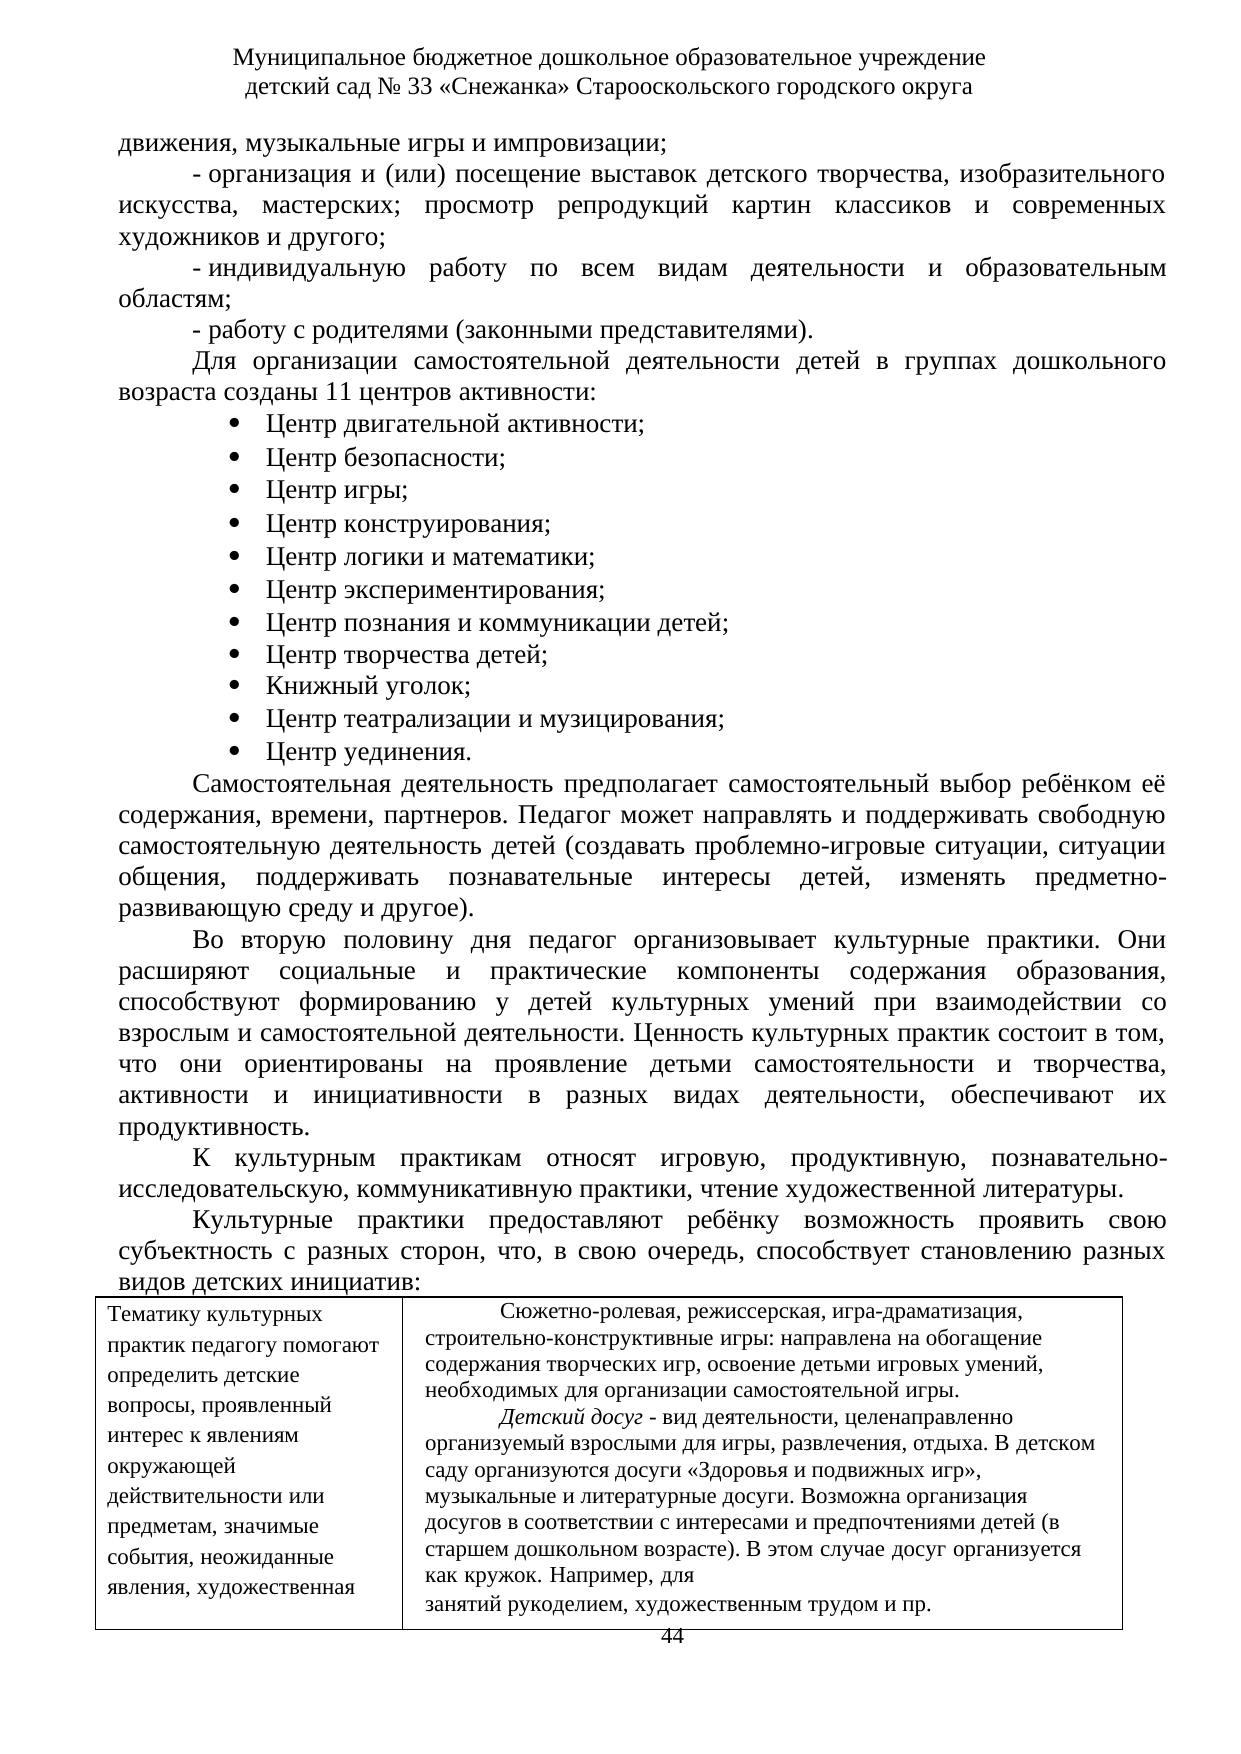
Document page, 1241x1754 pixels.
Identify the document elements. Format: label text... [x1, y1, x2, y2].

text К культурным практикам относят игровую, продуктивную, познавательно- исследовательскую, коммуникативную практики, чтение художественной литературы. [118, 1141, 1168, 1203]
list Центр творчества детей; [229, 638, 1209, 669]
text Культурные практики предоставляют ребёнку возможность проявить свою субъектность с разных сторон, что, в свою очередь, способствует становлению разных видов детских инициатив: [118, 1203, 1167, 1296]
list Центр конструирования; [229, 506, 1209, 539]
list Центр двигательной активности; [229, 407, 1209, 439]
list Центр театрализации и музицирования; [229, 701, 1209, 734]
list индивидуальную работу по всем видам деятельности и образовательным областям; [118, 251, 1166, 313]
list Центр познания и коммуникации детей; [229, 605, 1209, 638]
text Для организации самостоятельной деятельности детей в группах дошкольного возраста созданы 11 центров активности: [118, 344, 1166, 407]
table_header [96, 1298, 402, 1629]
list организация и (или) посещение выставок детского творчества, изобразительного искусства, мастерских; просмотр репродукций картин классиков и современных художников и другого; [118, 157, 1166, 251]
text Во вторую половину дня педагог организовывает культурные практики. Они расширяют социальные и практические компоненты содержания образования, способствуют формированию у детей культурных умений при взаимодействии со взрослым и самостоятельной деятельности. Ценность культурных практик состоит в том, что они ориентированы на проявление детьми самостоятельности и творчества, активности и инициативности в разных видах деятельности, обеспечивают их продуктивность. [118, 923, 1167, 1141]
text Самостоятельная деятельность предполагает самостоятельный выбор ребёнком её содержания, времени, партнеров. Педагог может направлять и поддерживать свободную самостоятельную деятельность детей (создавать проблемно-игровые ситуации, ситуации общения, поддерживать познавательные интересы детей, изменять предметно- развивающую среду и другое). [118, 767, 1167, 923]
list Центр уединения. [229, 734, 1209, 767]
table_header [403, 1298, 1122, 1629]
list работу с родителями (законными представителями). [192, 313, 1209, 344]
list Книжный уголок; [229, 669, 1209, 701]
list Центр экспериментирования; [229, 572, 1209, 605]
list Центр игры; [229, 473, 1209, 506]
list Центр логики и математики; [229, 539, 1209, 572]
list Центр безопасности; [229, 439, 1209, 473]
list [118, 126, 1166, 157]
